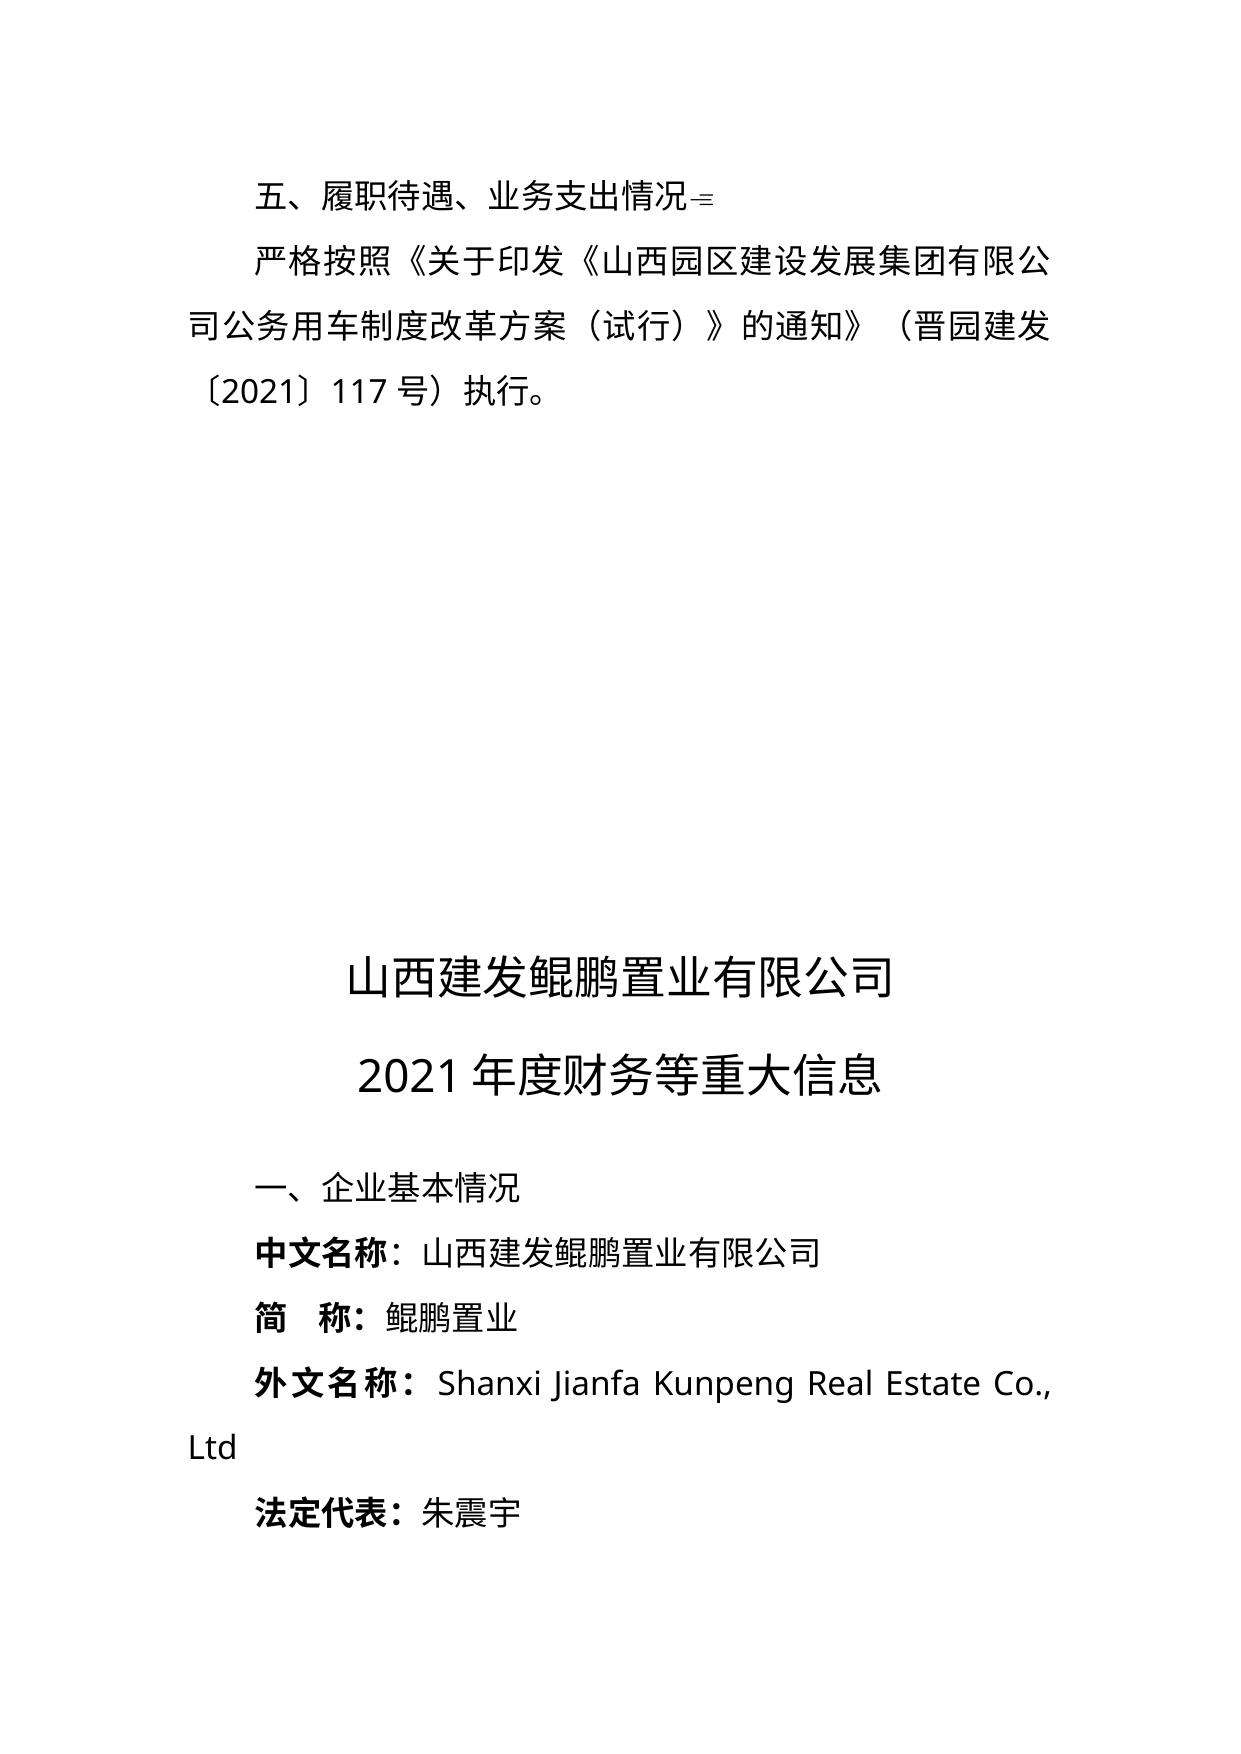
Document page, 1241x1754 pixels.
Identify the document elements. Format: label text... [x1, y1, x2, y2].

text 中文名称：山西建发鲲鹏置业有限公司 [187, 1219, 1053, 1284]
text 外文名称：Shanxi Jianfa Kunpeng Real Estate Co., Ltd [187, 1349, 1053, 1479]
text 严格按照《关于印发《山西园区建设发展集团有限公司公务用车制度改革方案（试行）》的通知》（晋园建发〔2021〕117 号）执行。 [187, 227, 1053, 422]
list 一、企业基本情况 [187, 1154, 1053, 1219]
list 五、履职待遇、业务支出情况 [187, 162, 1053, 227]
text 法定代表：朱震宇 [187, 1479, 1053, 1544]
text 简 称：鲲鹏置业 [187, 1284, 1053, 1349]
text 山西建发鲲鹏置业有限公司 [187, 926, 1053, 1024]
text 2021年度财务等重大信息 [187, 1024, 1053, 1121]
